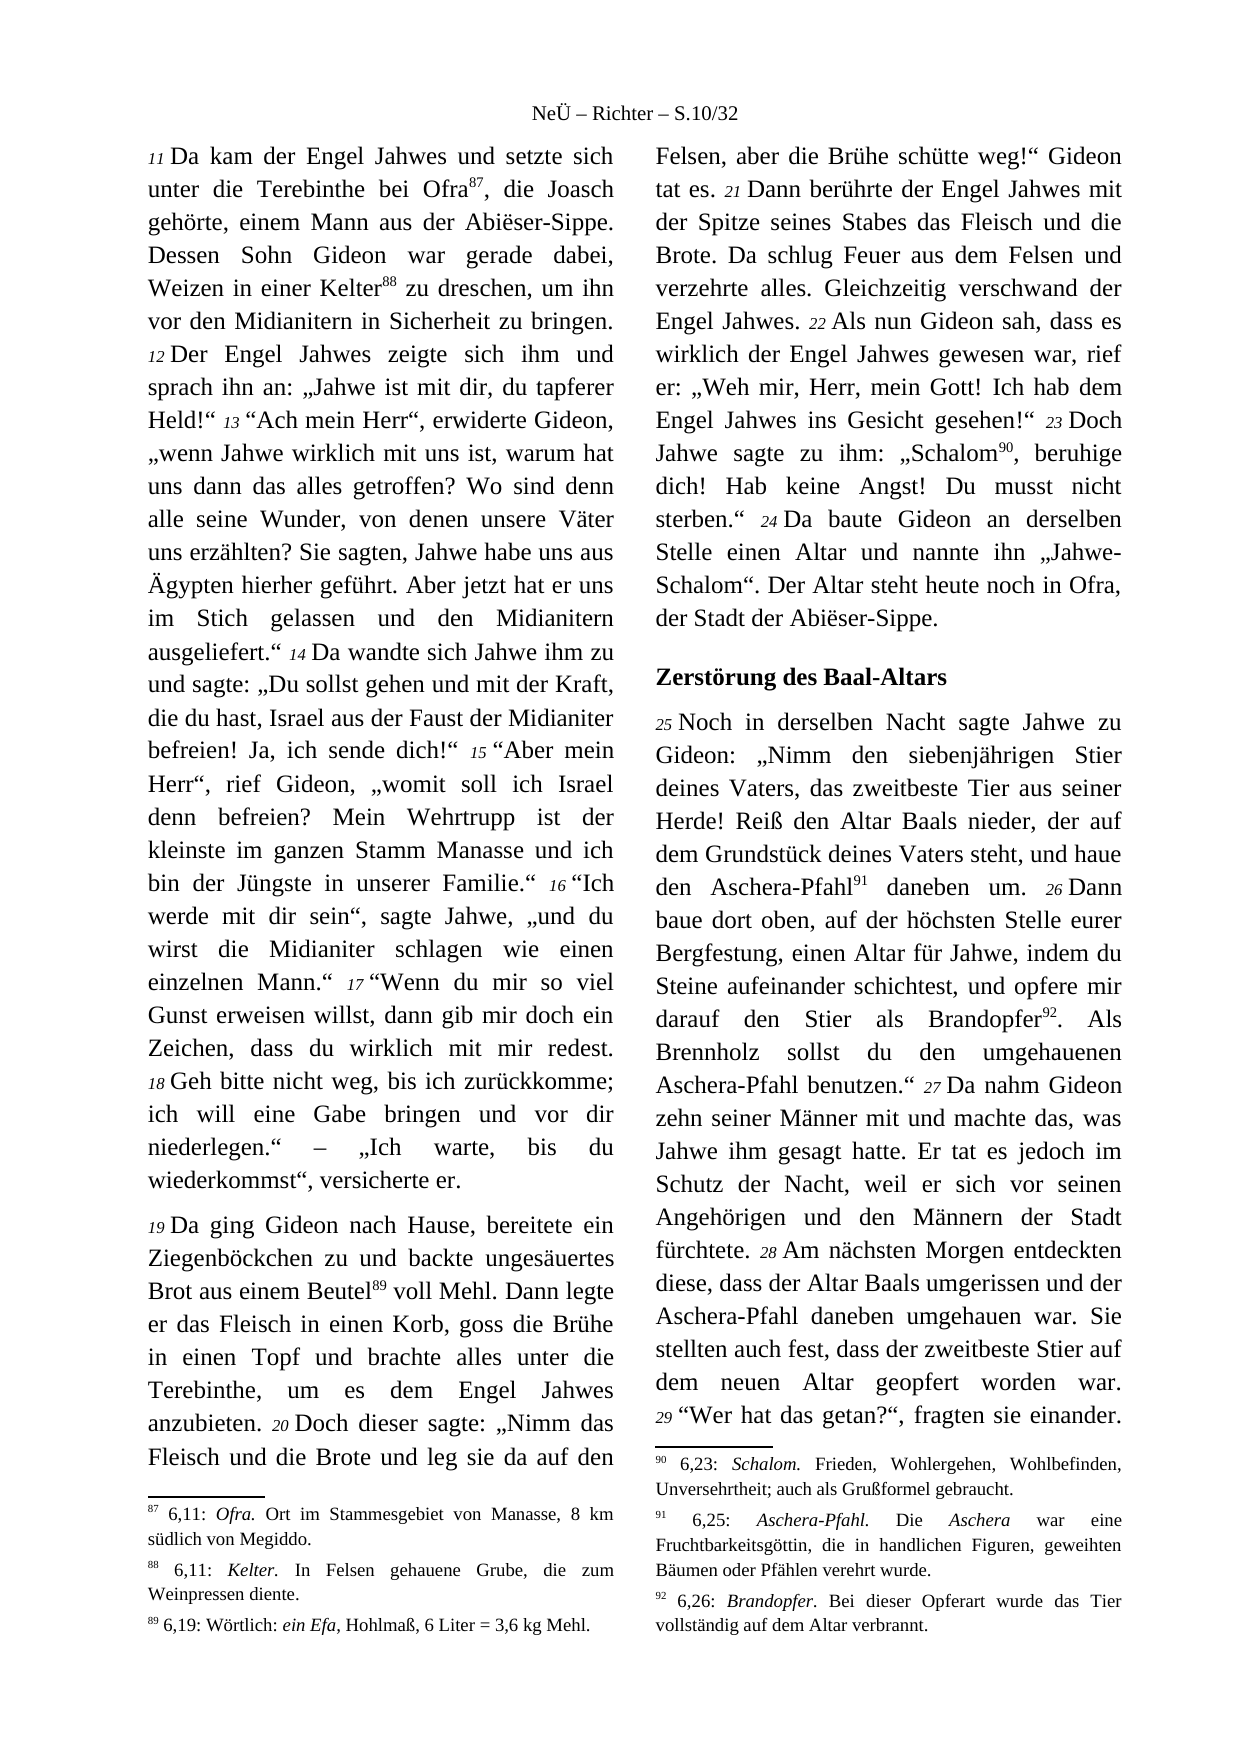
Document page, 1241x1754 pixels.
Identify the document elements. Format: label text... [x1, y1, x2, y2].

text Zerstörung des Baal-Altars [655, 662, 1122, 690]
text 19 Da ging Gideon nach Hause, bereitete ein Ziegenböckchen zu und backte ungesäuertes Brot aus einem Beutel voll Mehl. Dann legte er das Fleisch in einen Korb, goss die Brühe in einen Topf und brachte alles unter die Terebinthe, um es dem Engel Jahwes anzubieten. 20 Doch dieser sagte: „Nimm das Fleisch und die Brote und leg sie da auf den Felsen, aber die Brühe schütte weg!“ Gideon tat es. 21 Dann berührte der Engel Jahwes mit der Spitze seines Stabes das Fleisch und die Brote. Da schlug Feuer aus dem Felsen und verzehrte alles. Gleichzeitig verschwand der Engel Jahwes. 22 Als nun Gideon sah, dass es wirklich der Engel Jahwes gewesen war, rief er: „Weh mir, Herr, mein Gott! Ich hab dem Engel Jahwes ins Gesicht gesehen!“ 23 Doch Jahwe sagte zu ihm: „Schalom, beruhige dich! Hab keine Angst! Du musst nicht sterben.“ 24 Da baute Gideon an derselben Stelle einen Altar und nannte ihn „Jahwe-Schalom“. Der Altar steht heute noch in Ofra, der Stadt der Abiëser-Sippe. [148, 1210, 614, 1470]
text 11 Da kam der Engel Jahwes und setzte sich unter die Terebinthe bei Ofra, die Joasch gehörte, einem Mann aus der Abiëser-Sippe. Dessen Sohn Gideon war gerade dabei, Weizen in einer Kelter zu dreschen, um ihn vor den Midianitern in Sicherheit zu bringen. 12 Der Engel Jahwes zeigte sich ihm und sprach ihn an: „Jahwe ist mit dir, du tapferer Held!“ 13 “Ach mein Herr“, erwiderte Gideon, „wenn Jahwe wirklich mit uns ist, warum hat uns dann das alles getroffen? Wo sind denn alle seine Wunder, von denen unsere Väter uns erzählten? Sie sagten, Jahwe habe uns aus Ägypten hierher geführt. Aber jetzt hat er uns im Stich gelassen und den Midianitern ausgeliefert.“ 14 Da wandte sich Jahwe ihm zu und sagte: „Du sollst gehen und mit der Kraft, die du hast, Israel aus der Faust der Midianiter befreien! Ja, ich sende dich!“ 15 “Aber mein Herr“, rief Gideon, „womit soll ich Israel denn befreien? Mein Wehrtrupp ist der kleinste im ganzen Stamm Manasse und ich bin der Jüngste in unserer Familie.“ 16 “Ich werde mit dir sein“, sagte Jahwe, „und du wirst die Midianiter schlagen wie einen einzelnen Mann.“ 17 “Wenn du mir so viel Gunst erweisen willst, dann gib mir doch ein Zeichen, dass du wirklich mit mir redest. 18 Geh bitte nicht weg, bis ich zurückkomme; ich will eine Gabe bringen und vor dir niederlegen.“ – „Ich warte, bis du wiederkommst“, versicherte er. [148, 141, 614, 1194]
text 19 Da ging Gideon nach Hause, bereitete ein Ziegenböckchen zu und backte ungesäuertes Brot aus einem Beutel voll Mehl. Dann legte er das Fleisch in einen Korb, goss die Brühe in einen Topf und brachte alles unter die Terebinthe, um es dem Engel Jahwes anzubieten. 20 Doch dieser sagte: „Nimm das Fleisch und die Brote und leg sie da auf den Felsen, aber die Brühe schütte weg!“ Gideon tat es. 21 Dann berührte der Engel Jahwes mit der Spitze seines Stabes das Fleisch und die Brote. Da schlug Feuer aus dem Felsen und verzehrte alles. Gleichzeitig verschwand der Engel Jahwes. 22 Als nun Gideon sah, dass es wirklich der Engel Jahwes gewesen war, rief er: „Weh mir, Herr, mein Gott! Ich hab dem Engel Jahwes ins Gesicht gesehen!“ 23 Doch Jahwe sagte zu ihm: „Schalom, beruhige dich! Hab keine Angst! Du musst nicht sterben.“ 24 Da baute Gideon an derselben Stelle einen Altar und nannte ihn „Jahwe-Schalom“. Der Altar steht heute noch in Ofra, der Stadt der Abiëser-Sippe. [655, 141, 1122, 632]
